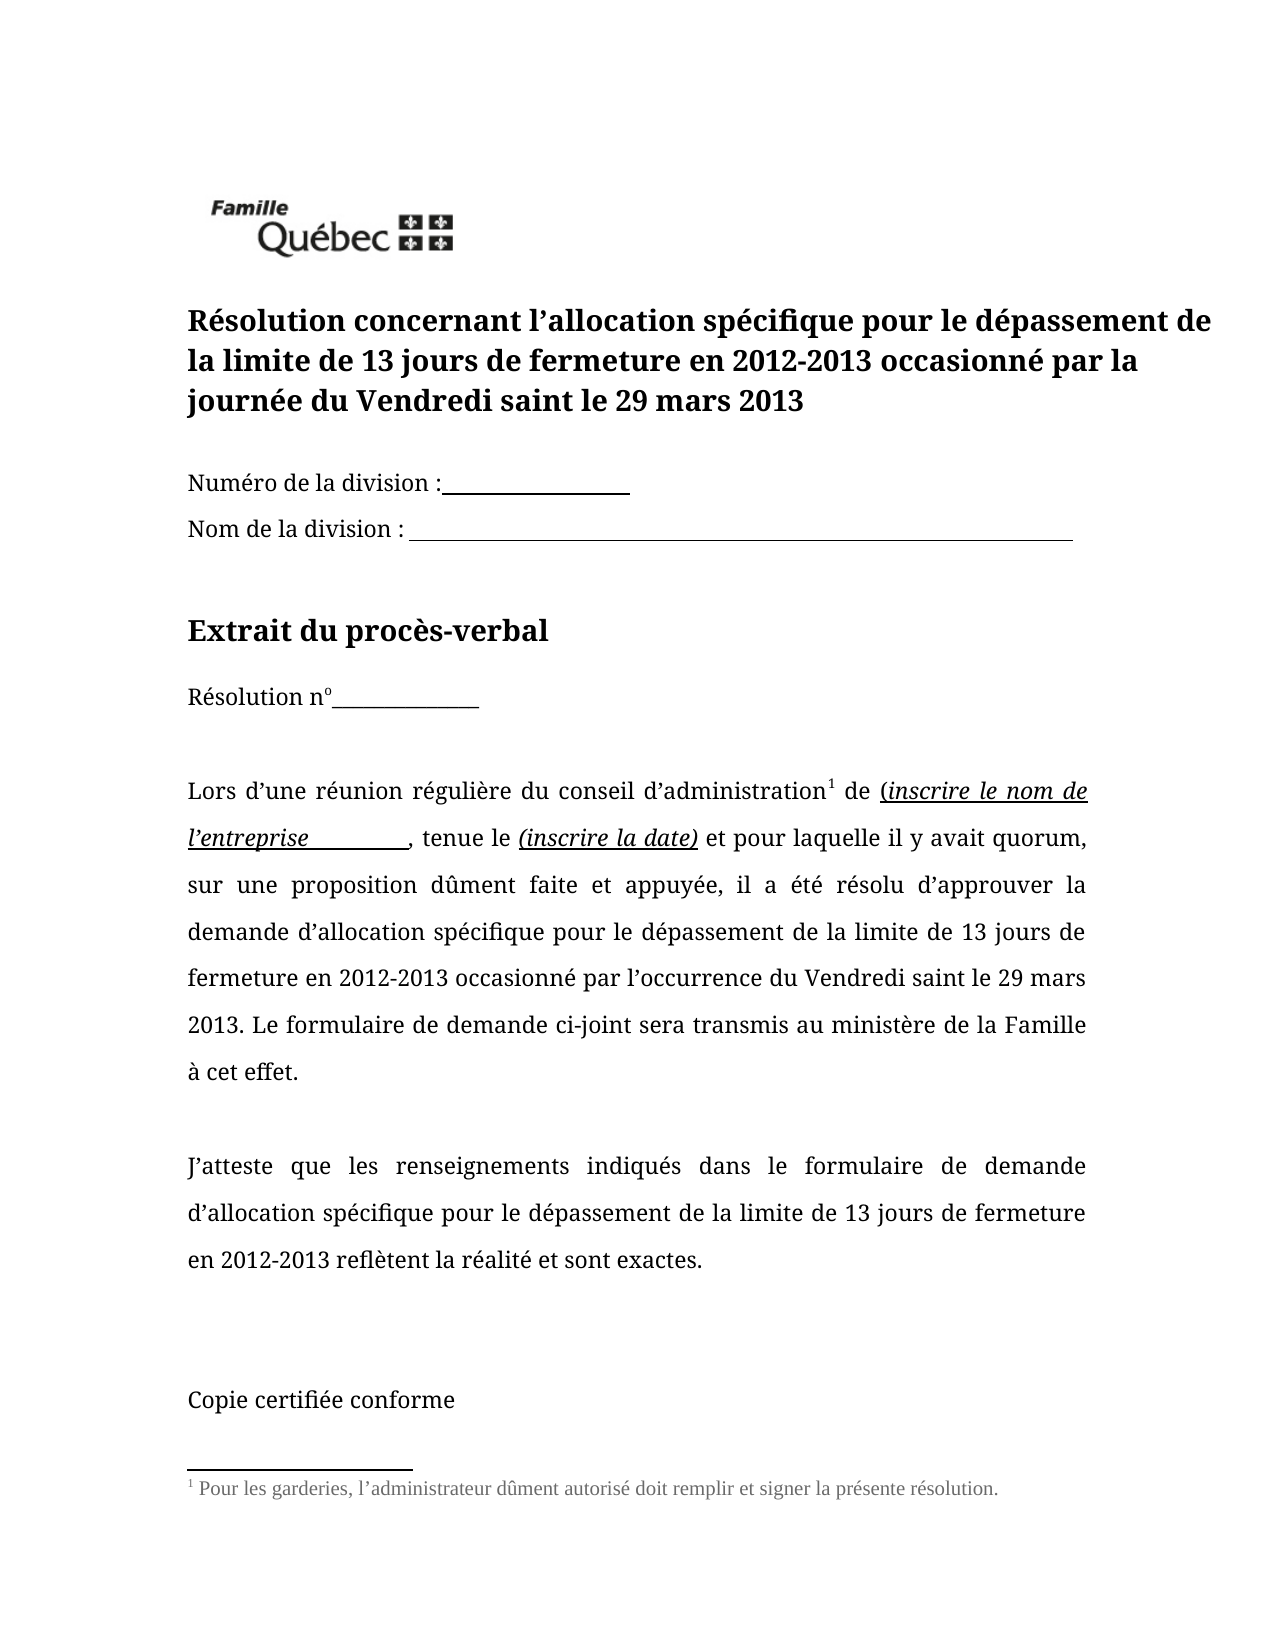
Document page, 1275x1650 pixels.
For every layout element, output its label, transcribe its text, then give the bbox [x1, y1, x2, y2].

text Nom de la division : [187, 513, 1147, 544]
picture [187, 176, 476, 275]
text J’atteste que les renseignements indiqués dans le formulaire de demande d’allocation spécifique pour le dépassement de la limite de 13 jours de fermeture en 2012-2013 reflètent la réalité et sont exactes. [187, 1150, 1087, 1275]
text Lors d’une réunion régulière du conseil d’administration de (inscrire le nom de l’entreprise , tenue le (inscrire la date) et pour laquelle il y avait quorum, sur une proposition dûment faite et appuyée, il a été résolu d’approuver la demande d’allocation spécifique pour le dépassement de la limite de 13 jours de fermeture en 2012-2013 occasionné par l’occurrence du Vendredi saint le 29 mars 2013. Le formulaire de demande ci-joint sera transmis au ministère de la Famille à cet effet. [187, 775, 1087, 1087]
subtitle Résolution concernant l’allocation spécifique pour le dépassement de la limite de 13 jours de fermeture en 2012-2013 occasionné par la journée du Vendredi saint le 29 mars 2013 [187, 301, 1220, 419]
text Numéro de la division : [187, 466, 1162, 498]
text Copie certifiée conforme [187, 1384, 1087, 1416]
subtitle Extrait du procès-verbal [187, 610, 1087, 650]
text Résolution no______________ [187, 681, 1087, 712]
